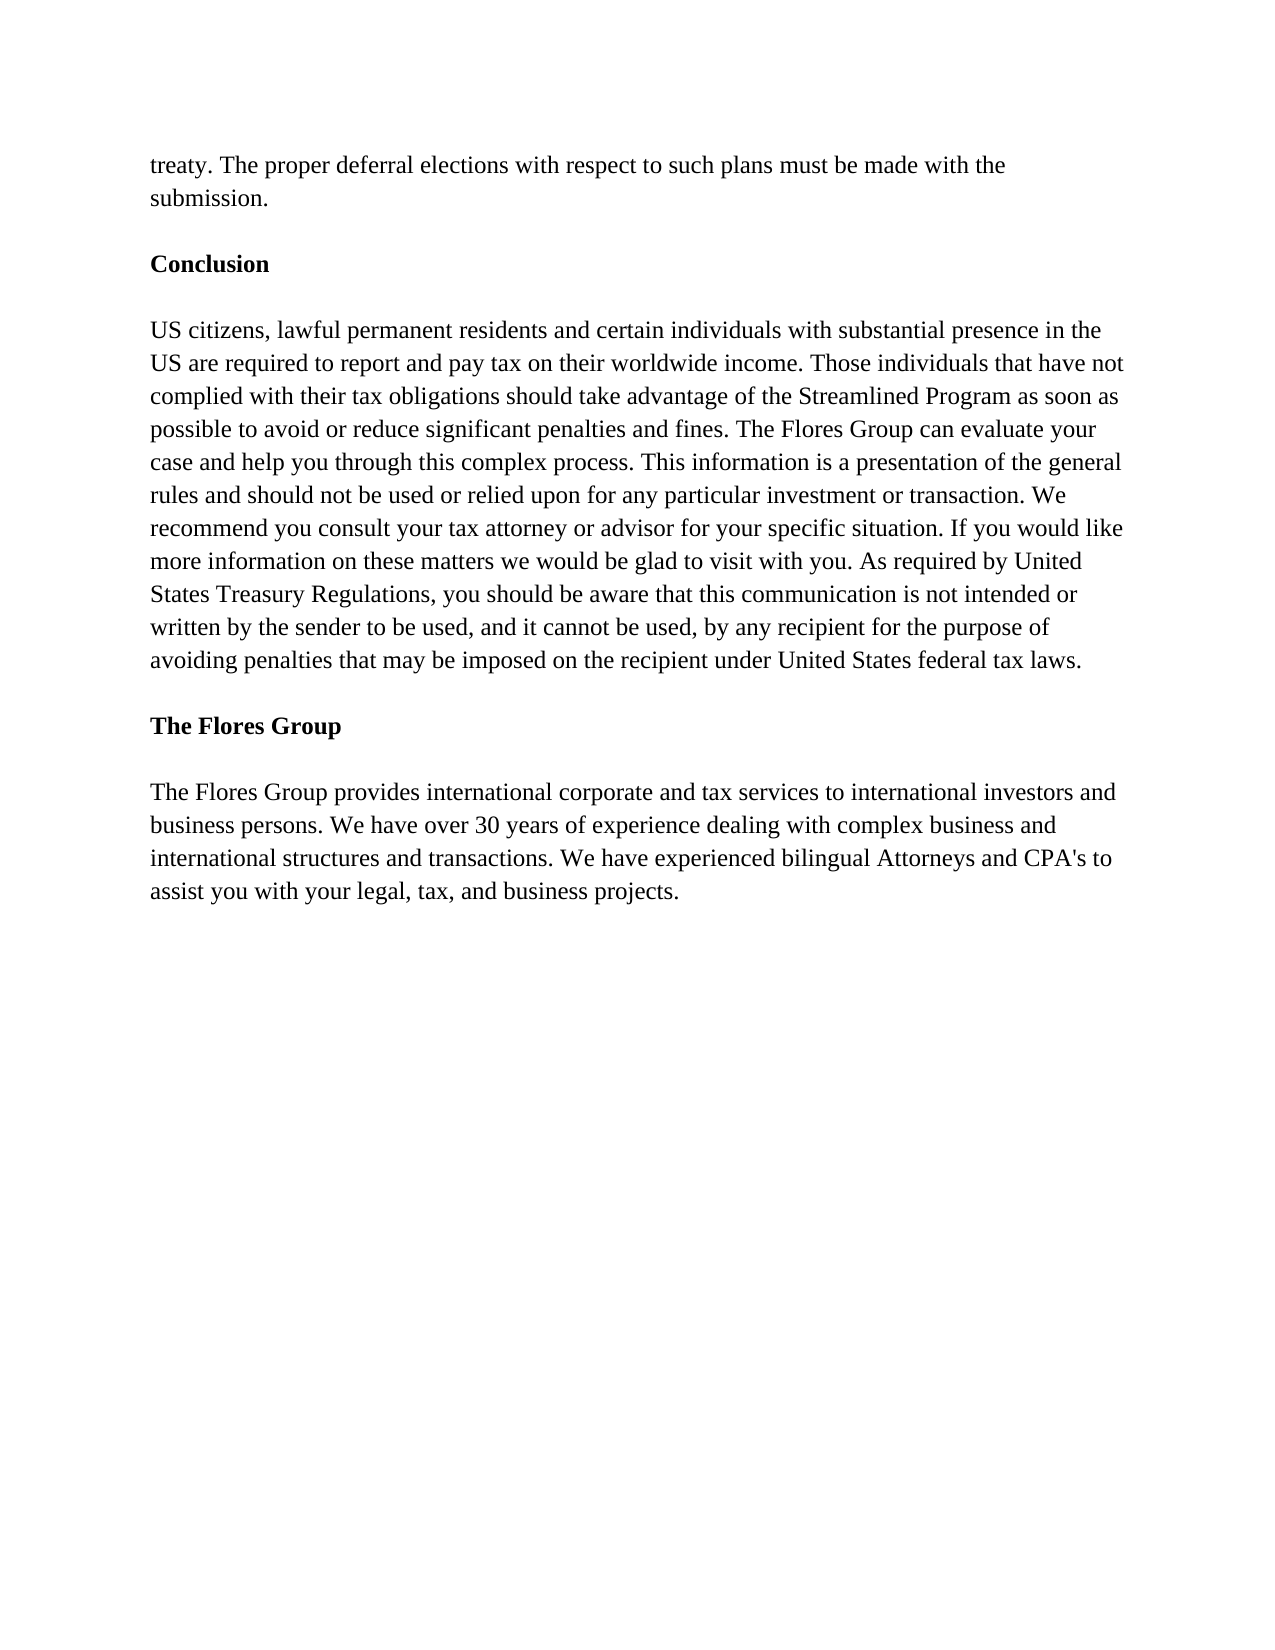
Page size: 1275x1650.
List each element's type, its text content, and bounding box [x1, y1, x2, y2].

text The Flores Group provides international corporate and tax services to international investors and business persons. We have over 30 years of experience dealing with complex business and international structures and transactions. We have experienced bilingual Attorneys and CPA's to assist you with your legal, tax, and business projects. [150, 777, 1125, 905]
text The Flores Group [150, 711, 1125, 740]
text US citizens, lawful permanent residents and certain individuals with substantial presence in the US are required to report and pay tax on their worldwide income. Those individuals that have not complied with their tax obligations should take advantage of the Streamlined Program as soon as possible to avoid or reduce significant penalties and fines. The Flores Group can evaluate your case and help you through this complex process. This information is a presentation of the general rules and should not be used or relied upon for any particular investment or transaction. We recommend you consult your tax attorney or advisor for your specific situation. If you would like more information on these matters we would be glad to visit with you. As required by United States Treasury Regulations, you should be aware that this communication is not intended or written by the sender to be used, and it cannot be used, by any recipient for the purpose of avoiding penalties that may be imposed on the recipient under United States federal tax laws. [150, 315, 1125, 674]
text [150, 150, 1125, 212]
text Conclusion [150, 249, 1125, 278]
